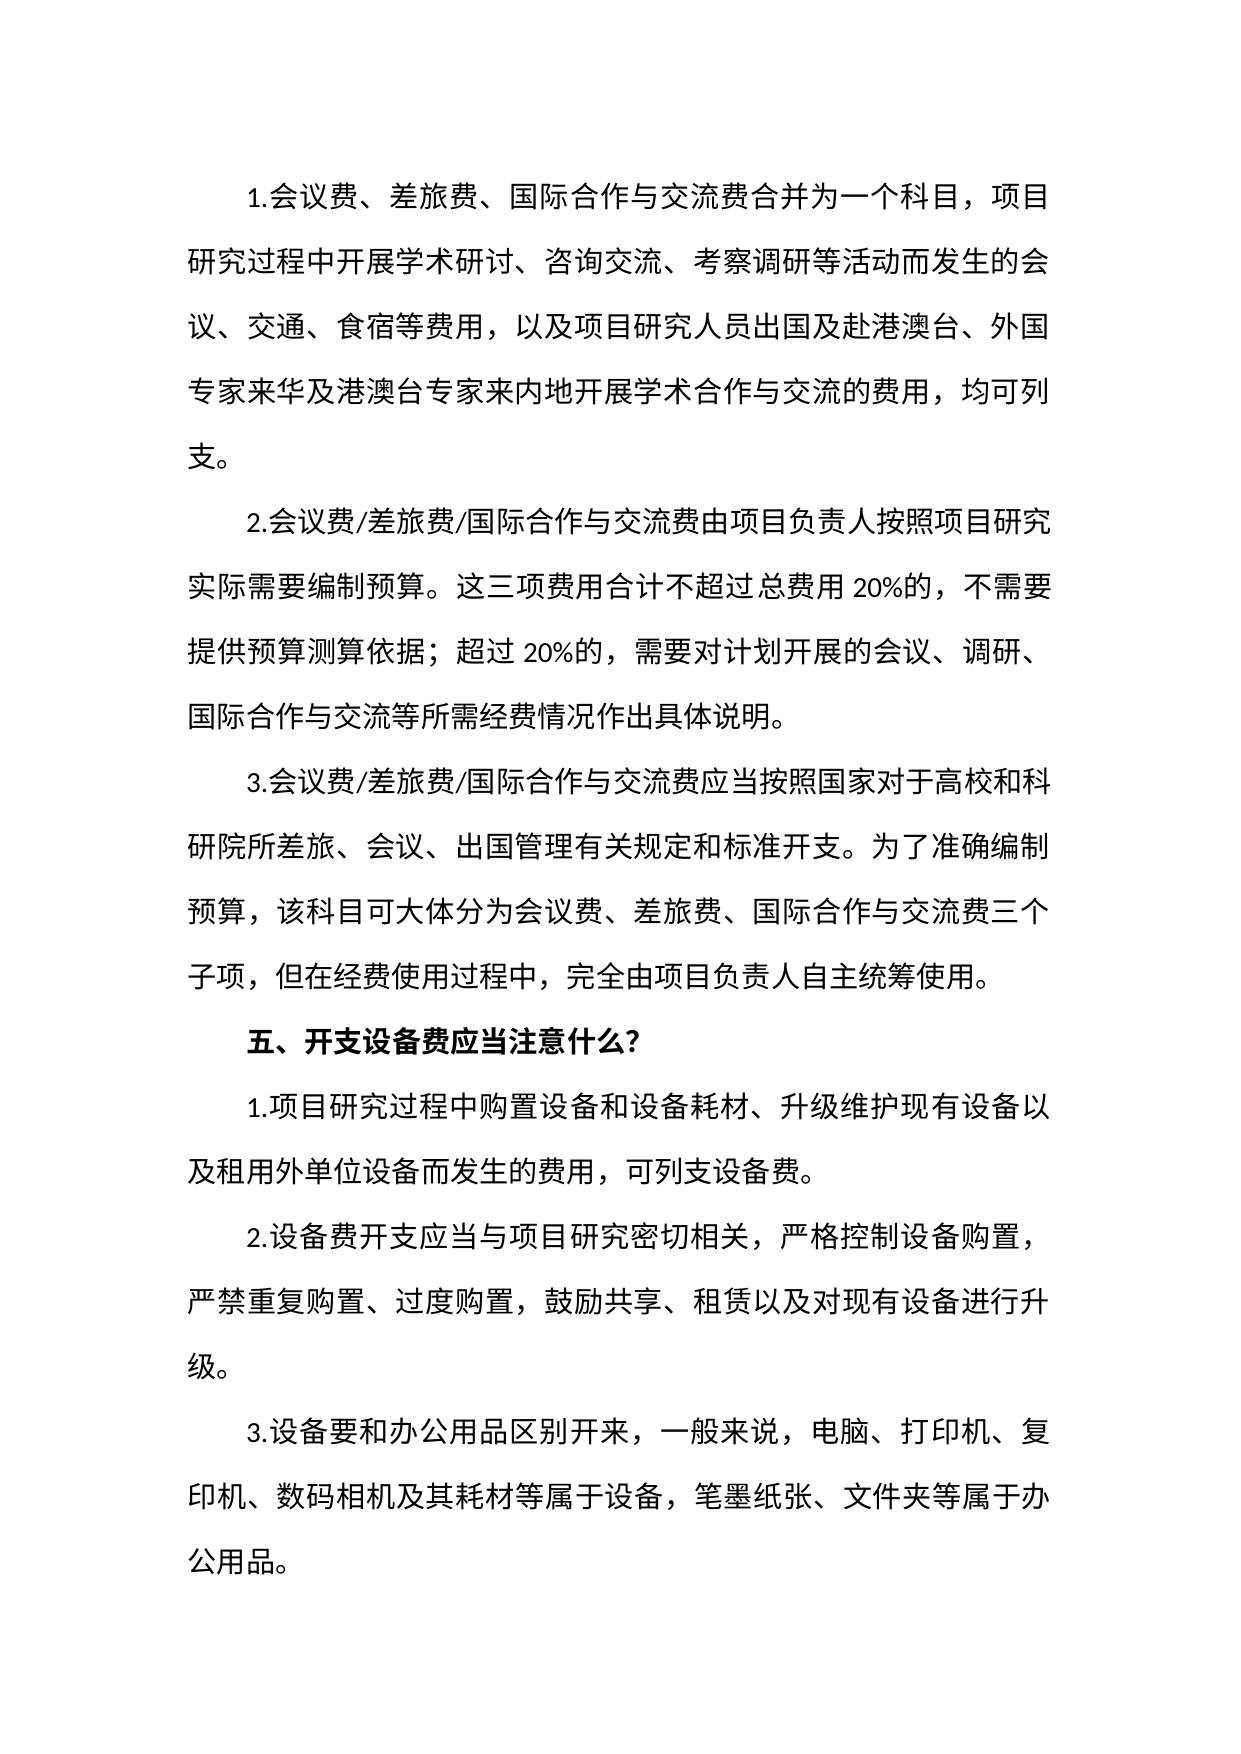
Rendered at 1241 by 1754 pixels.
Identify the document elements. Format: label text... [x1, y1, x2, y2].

text 2.设备费开支应当与项目研究密切相关，严格控制设备购置，严禁重复购置、过度购置，鼓励共享、租赁以及对现有设备进行升级。 [187, 1202, 1053, 1397]
text 1.项目研究过程中购置设备和设备耗材、升级维护现有设备以及租用外单位设备而发生的费用，可列支设备费。 [187, 1072, 1053, 1202]
text 2.会议费/差旅费/国际合作与交流费由项目负责人按照项目研究实际需要编制预算。这三项费用合计不超过总费用20%的，不需要提供预算测算依据；超过20%的，需要对计划开展的会议、调研、国际合作与交流等所需经费情况作出具体说明。 [187, 487, 1053, 747]
text 3.设备要和办公用品区别开来，一般来说，电脑、打印机、复印机、数码相机及其耗材等属于设备，笔墨纸张、文件夹等属于办公用品。 [187, 1397, 1053, 1592]
text 五、开支设备费应当注意什么？ [187, 1007, 1053, 1072]
list 1.会议费、差旅费、国际合作与交流费合并为一个科目，项目研究过程中开展学术研讨、咨询交流、考察调研等活动而发生的会议、交通、食宿等费用，以及项目研究人员出国及赴港澳台、外国专家来华及港澳台专家来内地开展学术合作与交流的费用，均可列支。 [187, 162, 1053, 487]
text 3.会议费/差旅费/国际合作与交流费应当按照国家对于高校和科研院所差旅、会议、出国管理有关规定和标准开支。为了准确编制预算，该科目可大体分为会议费、差旅费、国际合作与交流费三个子项，但在经费使用过程中，完全由项目负责人自主统筹使用。 [187, 747, 1053, 1007]
